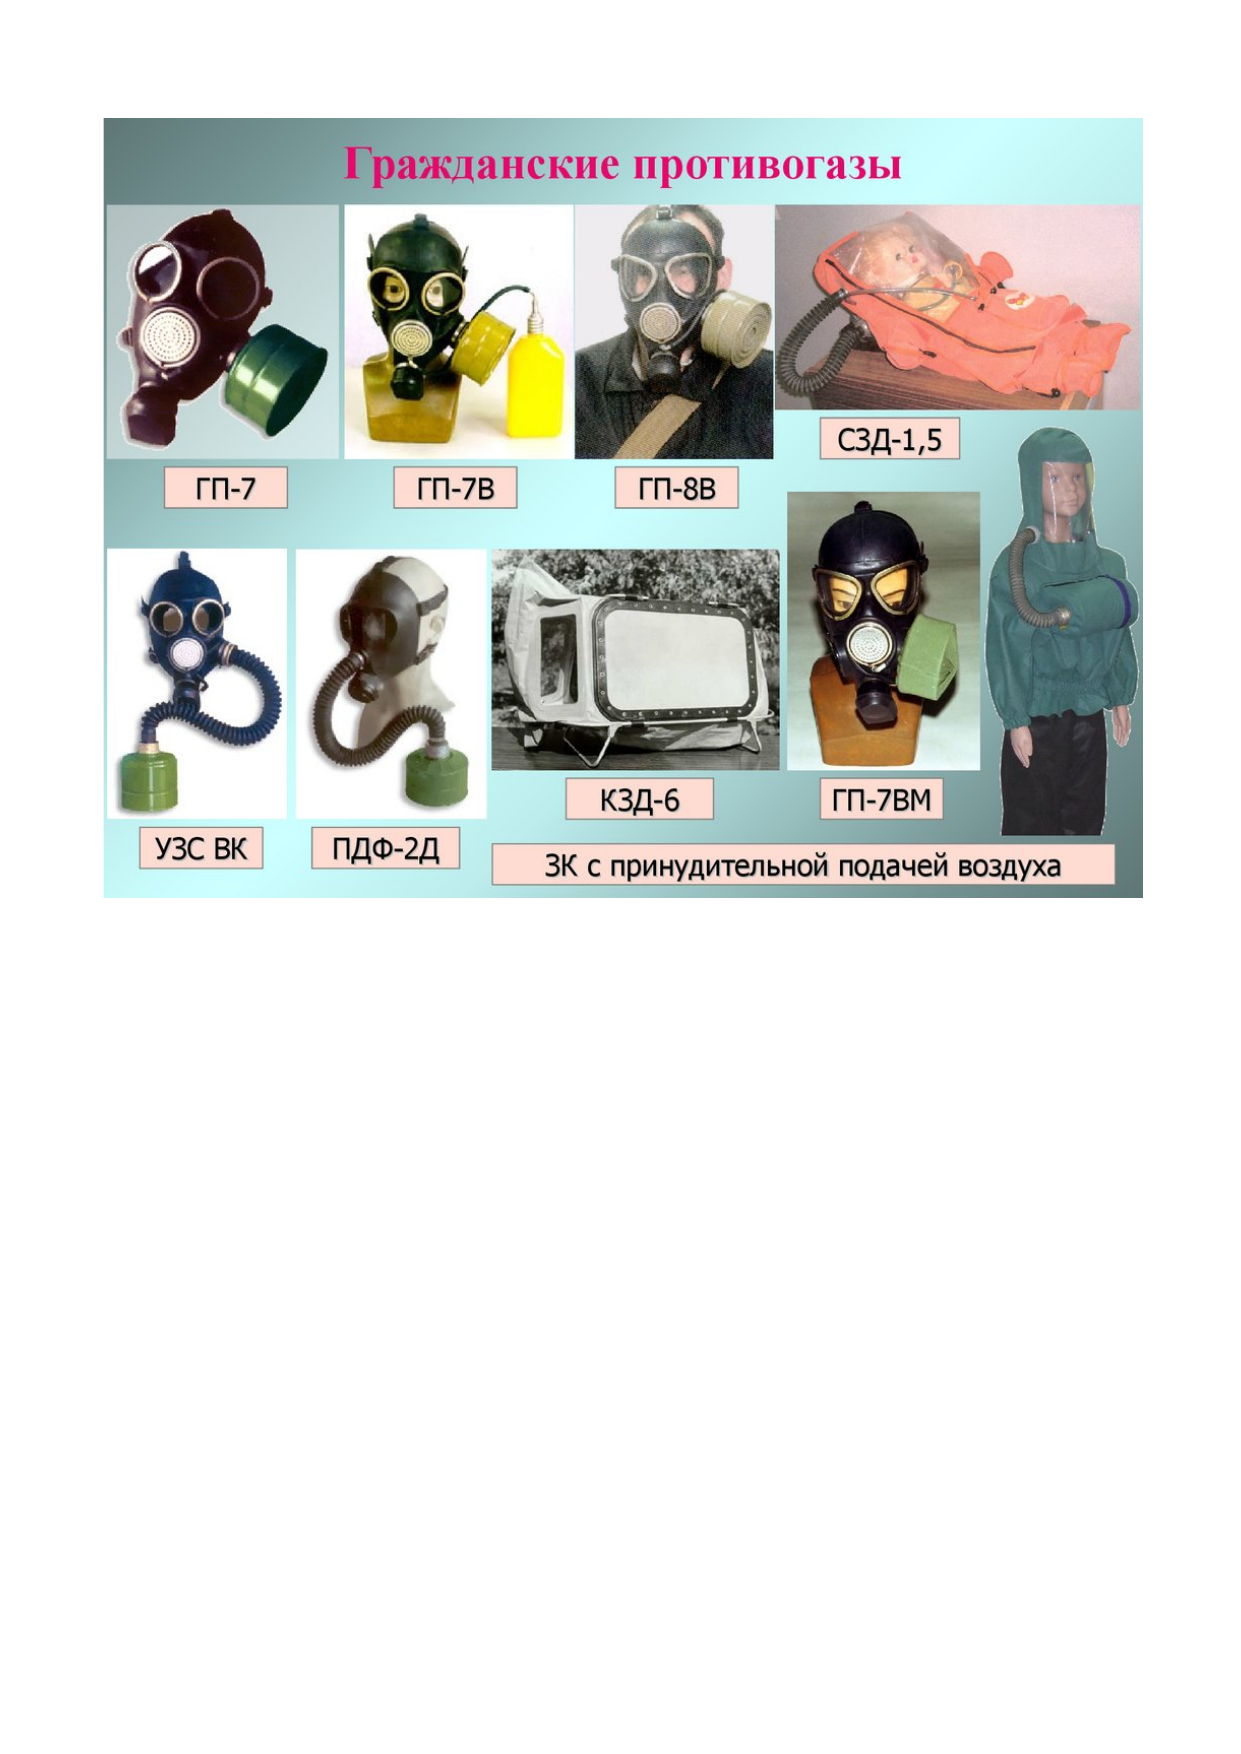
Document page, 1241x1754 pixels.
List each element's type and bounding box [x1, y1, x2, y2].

picture [103, 118, 1143, 898]
